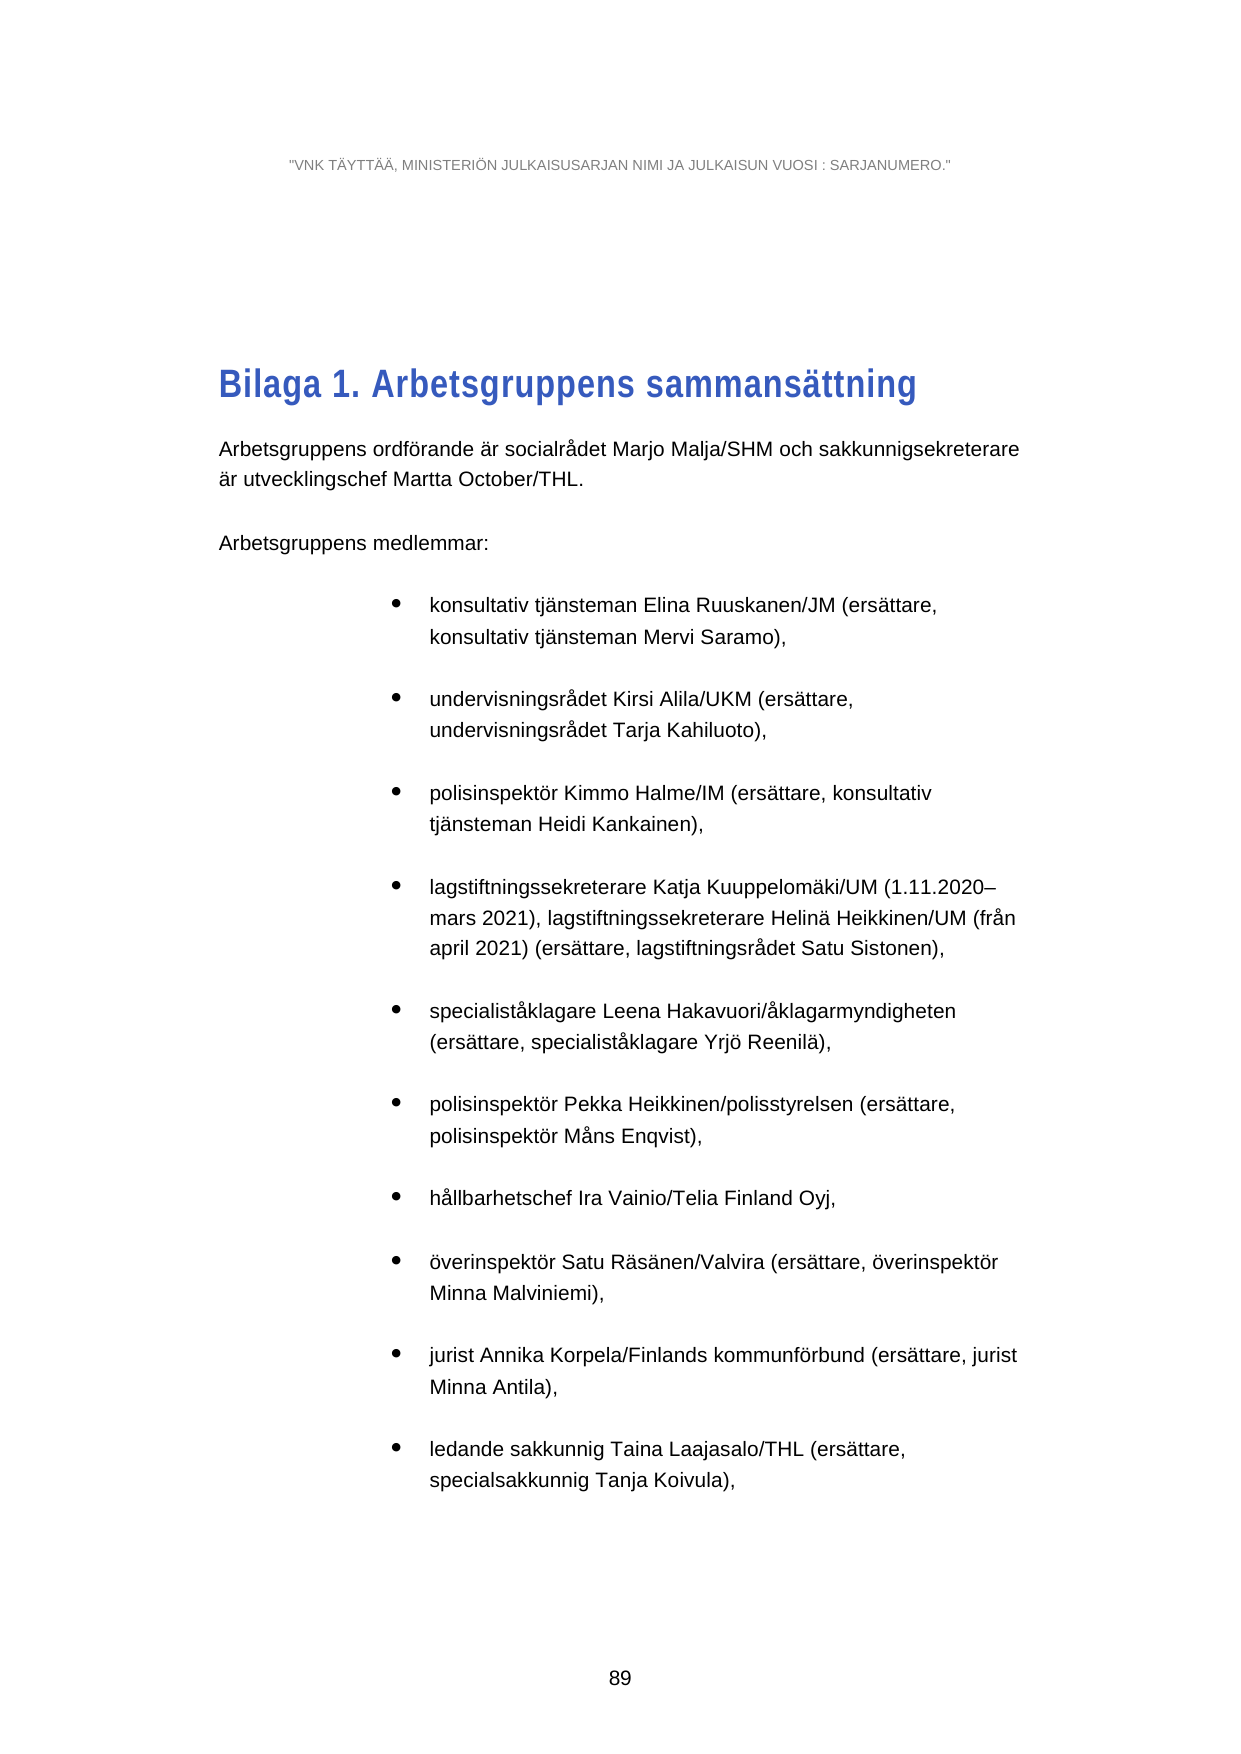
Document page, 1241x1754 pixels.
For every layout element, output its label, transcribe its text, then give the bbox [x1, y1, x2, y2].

list polisinspektör Kimmo Halme/IM (ersättare, konsultativ tjänsteman Heidi Kankainen), [392, 776, 1022, 836]
text Arbetsgruppens ordförande är socialrådet Marjo Malja/SHM och sakkunnigsekreterare är utvecklingschef Martta October/THL. [218, 431, 1022, 491]
list specialiståklagare Leena Hakavuori/åklagarmyndigheten (ersättare, specialiståklagare Yrjö Reenilä), [392, 993, 1022, 1054]
text Arbetsgruppens medlemmar: [218, 524, 1022, 555]
list överinspektör Satu Räsänen/Valvira (ersättare, överinspektör Minna Malviniemi), [392, 1244, 1022, 1305]
list ledande sakkunnig Taina Laajasalo/THL (ersättare, specialsakkunnig Tanja Koivula), [392, 1432, 1022, 1492]
list konsultativ tjänsteman Elina Ruuskanen/JM (ersättare, konsultativ tjänsteman Mervi Saramo), [392, 588, 1022, 648]
list undervisningsrådet Kirsi Alila/UKM (ersättare, undervisningsrådet Tarja Kahiluoto), [392, 682, 1022, 742]
list polisinspektör Pekka Heikkinen/polisstyrelsen (ersättare, polisinspektör Måns Enqvist), [392, 1087, 1022, 1147]
list lagstiftningssekreterare Katja Kuuppelomäki/UM (1.11.2020–mars 2021), lagstiftningssekreterare Helinä Heikkinen/UM (från april 2021) (ersättare, lagstiftningsrådet Satu Sistonen), [392, 869, 1022, 960]
list jurist Annika Korpela/Finlands kommunförbund (ersättare, jurist Minna Antila), [392, 1338, 1022, 1398]
text Bilaga 1. Arbetsgruppens sammansättning [218, 360, 1022, 406]
list hållbarhetschef Ira Vainio/Telia Finland Oyj, [392, 1181, 1022, 1211]
